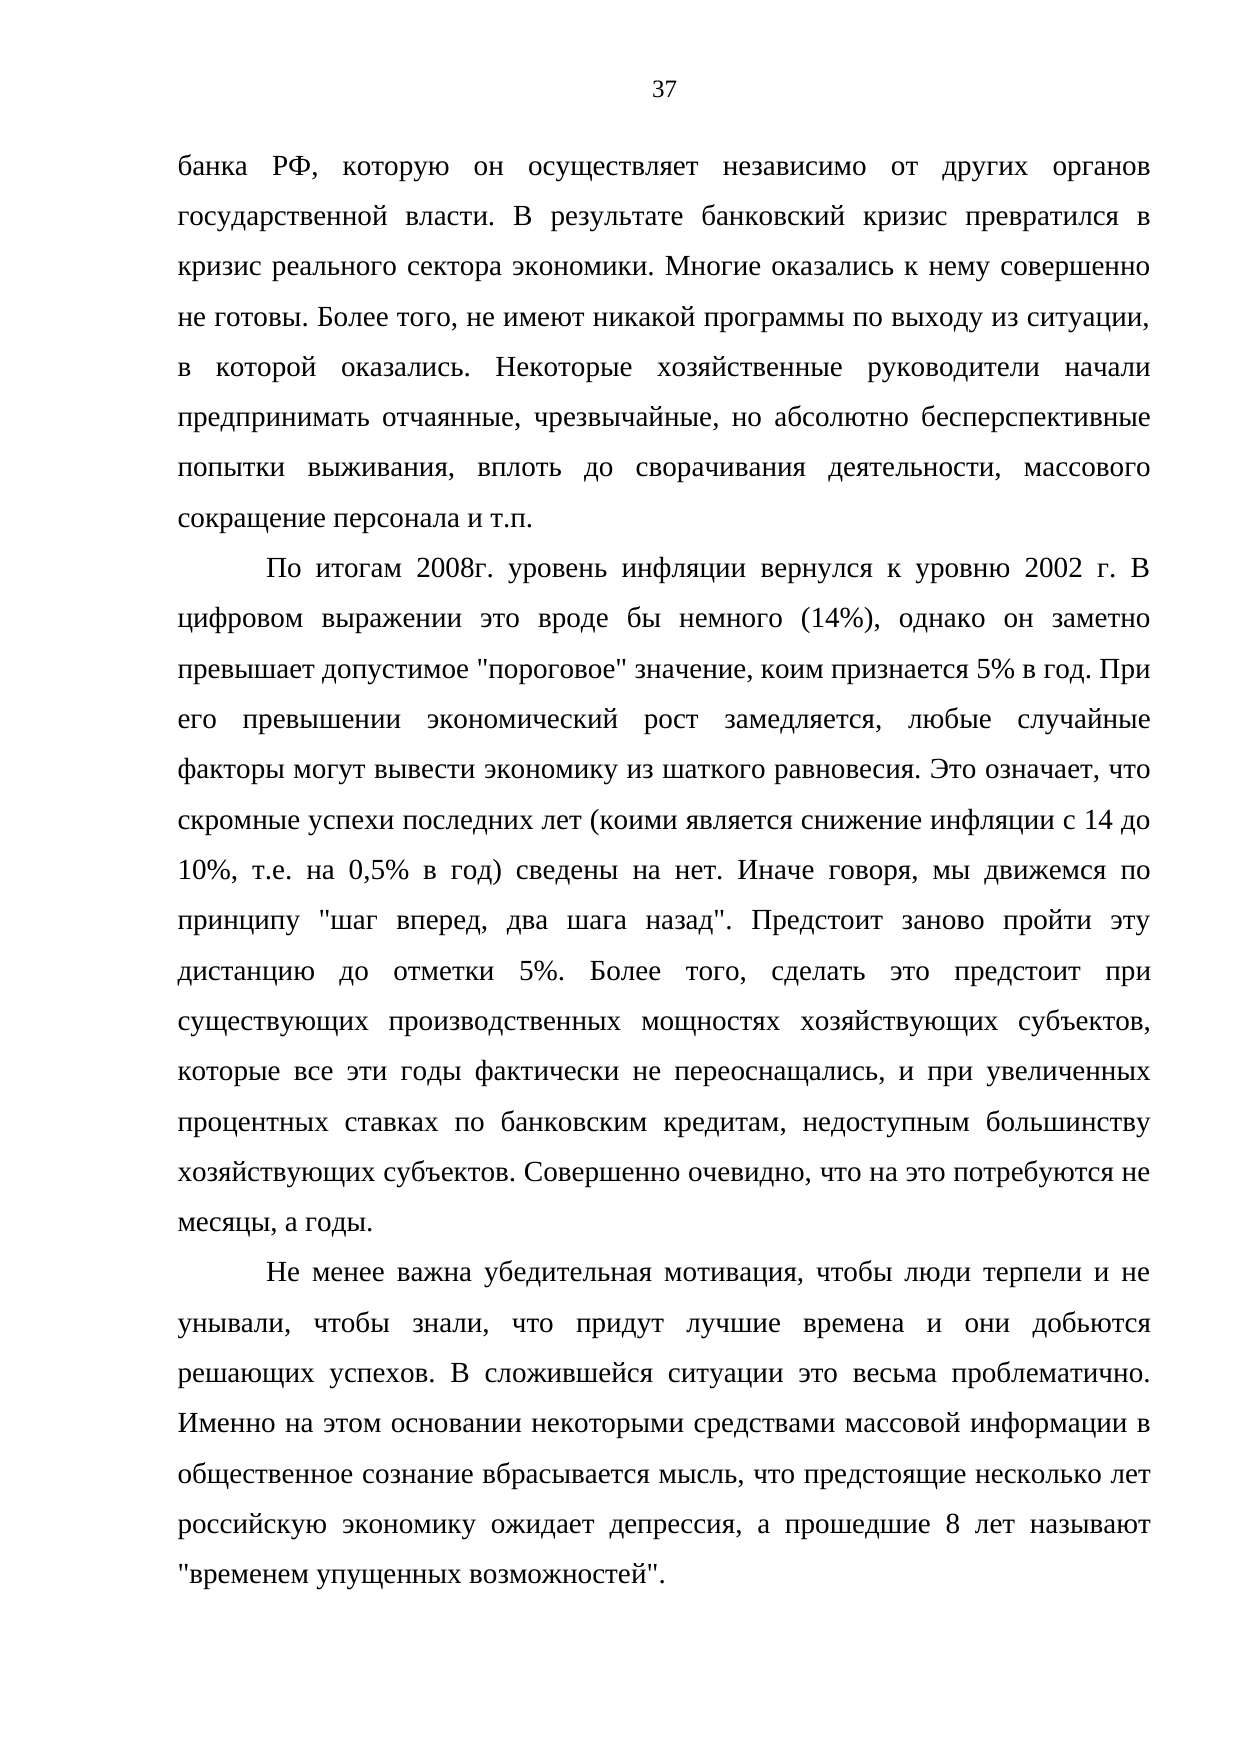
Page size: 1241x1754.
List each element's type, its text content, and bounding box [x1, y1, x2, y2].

text По итогам 2008г. уровень инфляции вернулся к уровню 2002 г. В цифровом выражении это вроде бы немного (14%), однако он заметно превышает допустимое "пороговое" значение, коим признается 5% в год. При его превышении экономический рост замедляется, любые случайные факторы могут вывести экономику из шаткого равновесия. Это означает, что скромные успехи последних лет (коими является снижение инфляции с 14 до 10%, т.е. на 0,5% в год) сведены на нет. Иначе говоря, мы движемся по принципу "шаг вперед, два шага назад". Предстоит заново пройти эту дистанцию до отметки 5%. Более того, сделать это предстоит при существующих производственных мощностях хозяйствующих субъектов, которые все эти годы фактически не переоснащались, и при увеличенных процентных ставках по банковским кредитам, недоступным большинству хозяйствующих субъектов. Совершенно очевидно, что на это потребуются не месяцы, а годы. [177, 550, 1152, 1238]
text Не менее важна убедительная мотивация, чтобы люди терпели и не унывали, чтобы знали, что придут лучшие времена и они добьются решающих успехов. В сложившейся ситуации это весьма проблематично. Именно на этом основании некоторыми средствами массовой информации в общественное сознание вбрасывается мысль, что предстоящие несколько лет российскую экономику ожидает депрессия, а прошедшие 8 лет называют "временем упущенных возможностей". [177, 1254, 1152, 1590]
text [177, 148, 1152, 533]
